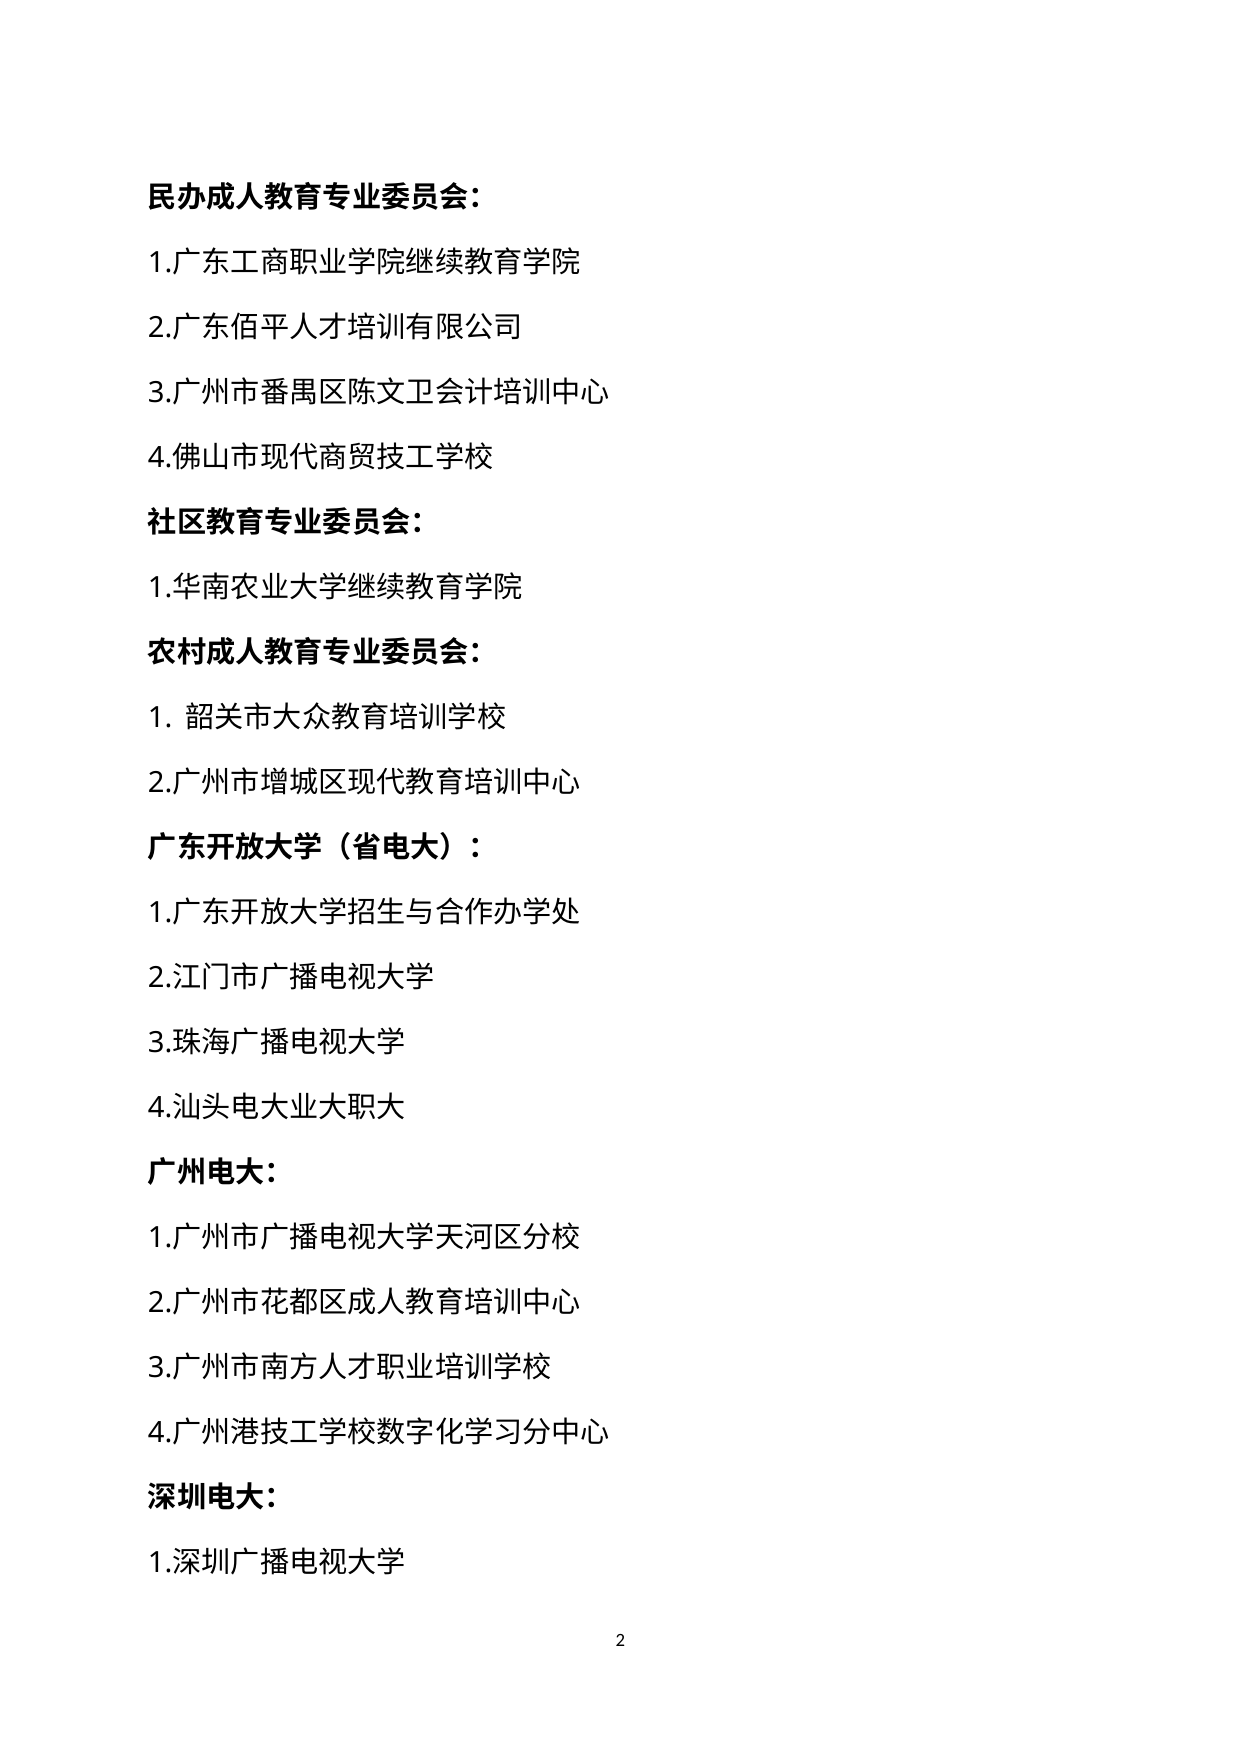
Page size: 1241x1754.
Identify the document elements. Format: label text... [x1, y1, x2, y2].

text 社区教育专业委员会： [148, 487, 1092, 552]
text 2.江门市广播电视大学 [148, 942, 1092, 1007]
text 农村成人教育专业委员会： [148, 617, 1092, 682]
text 4.佛山市现代商贸技工学校 [148, 422, 1092, 487]
text 3.珠海广播电视大学 [148, 1007, 1092, 1072]
text 1.广东工商职业学院继续教育学院 [148, 227, 1092, 292]
text 广东开放大学（省电大）： [148, 812, 1092, 877]
text 2.广东佰平人才培训有限公司 [148, 292, 1092, 357]
text 1.深圳广播电视大学 [148, 1527, 1092, 1592]
text 3.广州市南方人才职业培训学校 [148, 1332, 1092, 1397]
text 深圳电大： [148, 1462, 1092, 1527]
text 广州电大： [148, 1137, 1092, 1202]
list 韶关市大众教育培训学校 [148, 682, 1092, 747]
text 4.广州港技工学校数字化学习分中心 [148, 1397, 1092, 1462]
text 1.广东开放大学招生与合作办学处 [148, 877, 1092, 942]
text 4.汕头电大业大职大 [148, 1072, 1092, 1137]
text 1.广州市广播电视大学天河区分校 [148, 1202, 1092, 1267]
text 2.广州市增城区现代教育培训中心 [148, 747, 1092, 812]
text 2.广州市花都区成人教育培训中心 [148, 1267, 1092, 1332]
text 3.广州市番禺区陈文卫会计培训中心 [148, 357, 1092, 422]
text 民办成人教育专业委员会： [148, 162, 1092, 227]
text 1.华南农业大学继续教育学院 [148, 552, 1092, 617]
